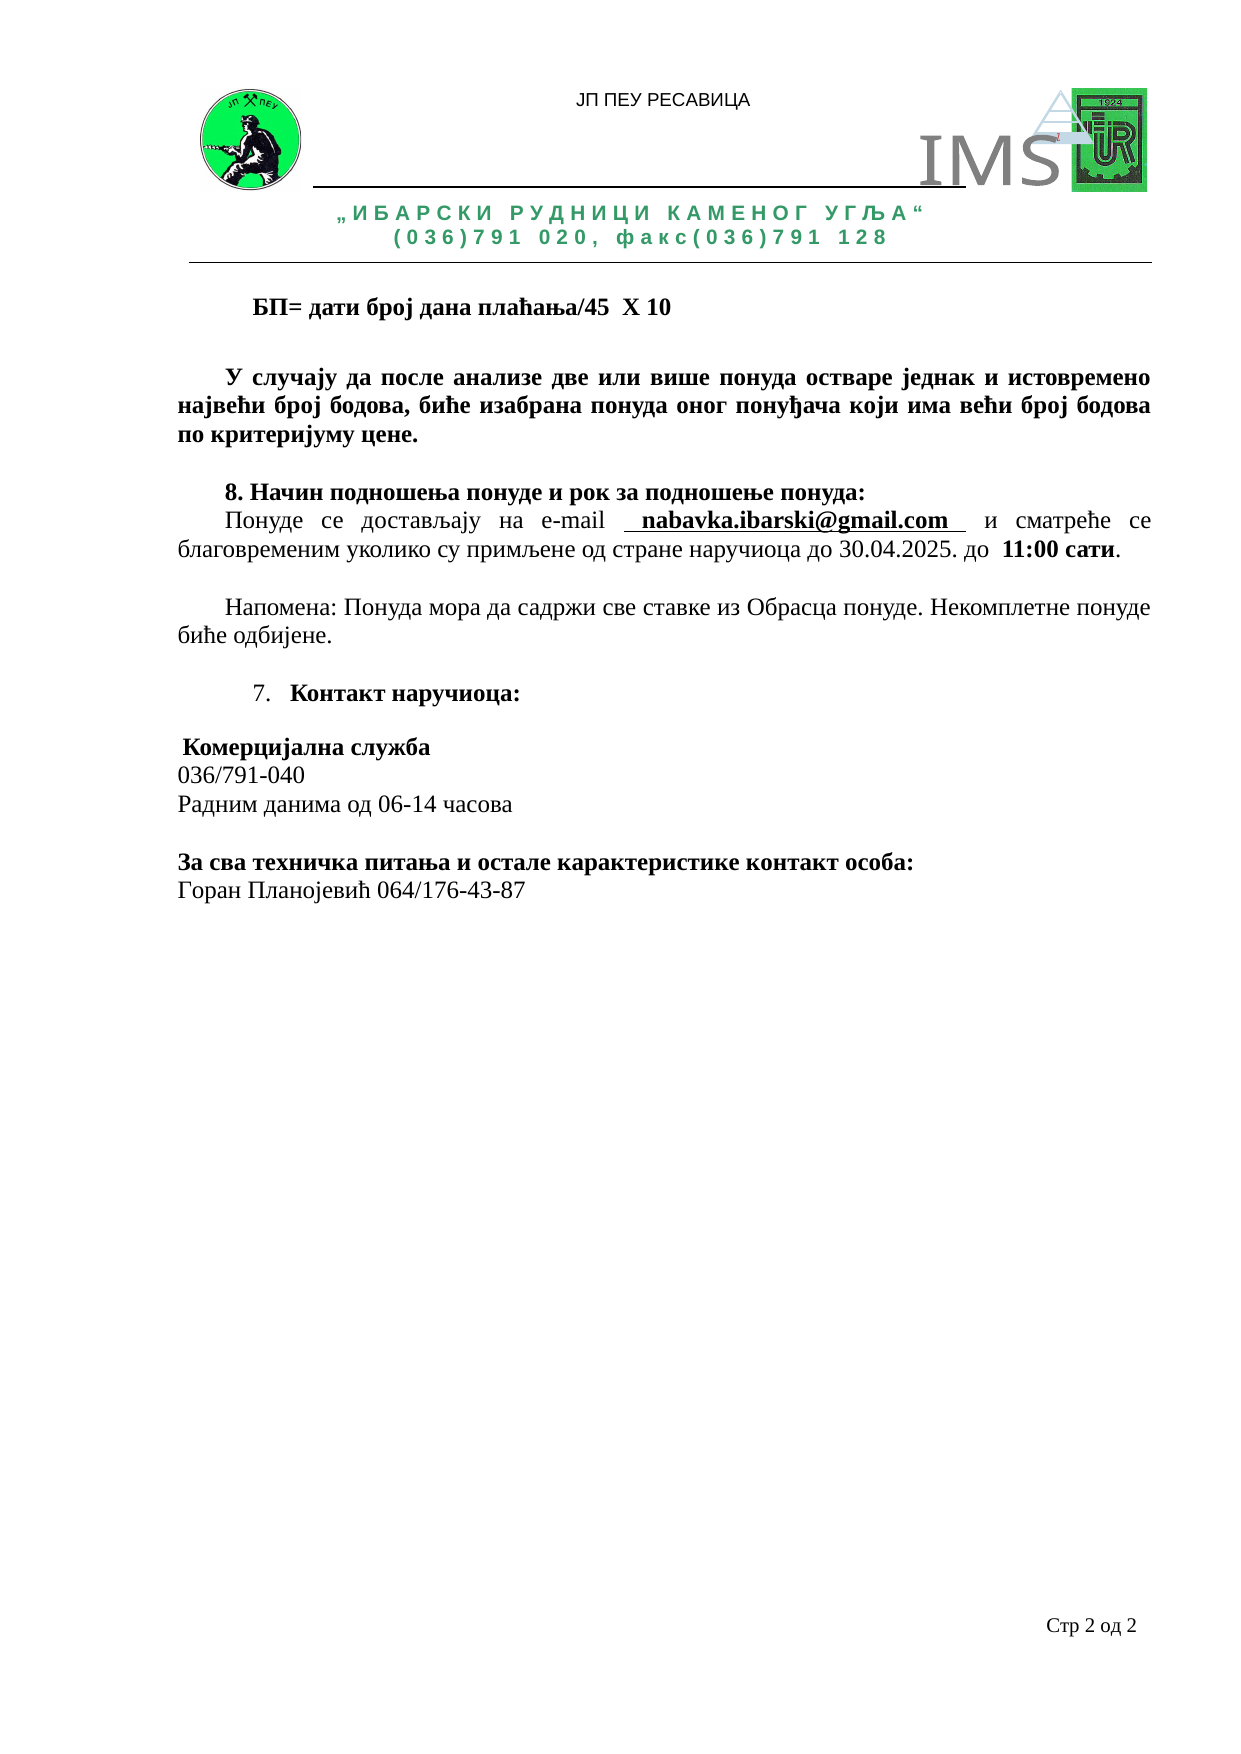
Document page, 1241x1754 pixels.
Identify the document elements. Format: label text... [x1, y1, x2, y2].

text Напомена: Понуда мора да садржи све ставке из Обрасца понуде. Некомплетне понуде биће одбијене. [177, 592, 1152, 649]
picture [199, 88, 302, 191]
text Комерцијална служба 036/791-040 [177, 732, 1152, 789]
text Понуде се достављају на e-mail nabavka.ibarski@gmail.com и сматреће се благовременим уколико су примљене од стране наручиоца до 30.04.2025. до 11:00 сати. [177, 506, 1152, 563]
text БП= дати број дана плаћања/45 X 10 [252, 292, 1152, 321]
text У случају да после анализе две или више понуда остваре једнак и истовремено највећи број бодова, биће изабрана понуда оног понуђача који има већи број бодова по критеријуму цене. [177, 362, 1152, 448]
text Радним данима од 06-14 часова [177, 789, 1152, 818]
text 8. Начин подношења понуде и рок за подношење понуда: [177, 477, 1152, 506]
picture [1071, 113, 1076, 121]
text Горан Планојевић 064/176-43-87 [177, 876, 1152, 904]
text За сва техничка питања и остале карактеристике контакт особа: [177, 818, 1152, 876]
picture [1071, 123, 1083, 132]
list Контакт наручиоца: [252, 678, 1152, 707]
picture [1071, 88, 1148, 192]
